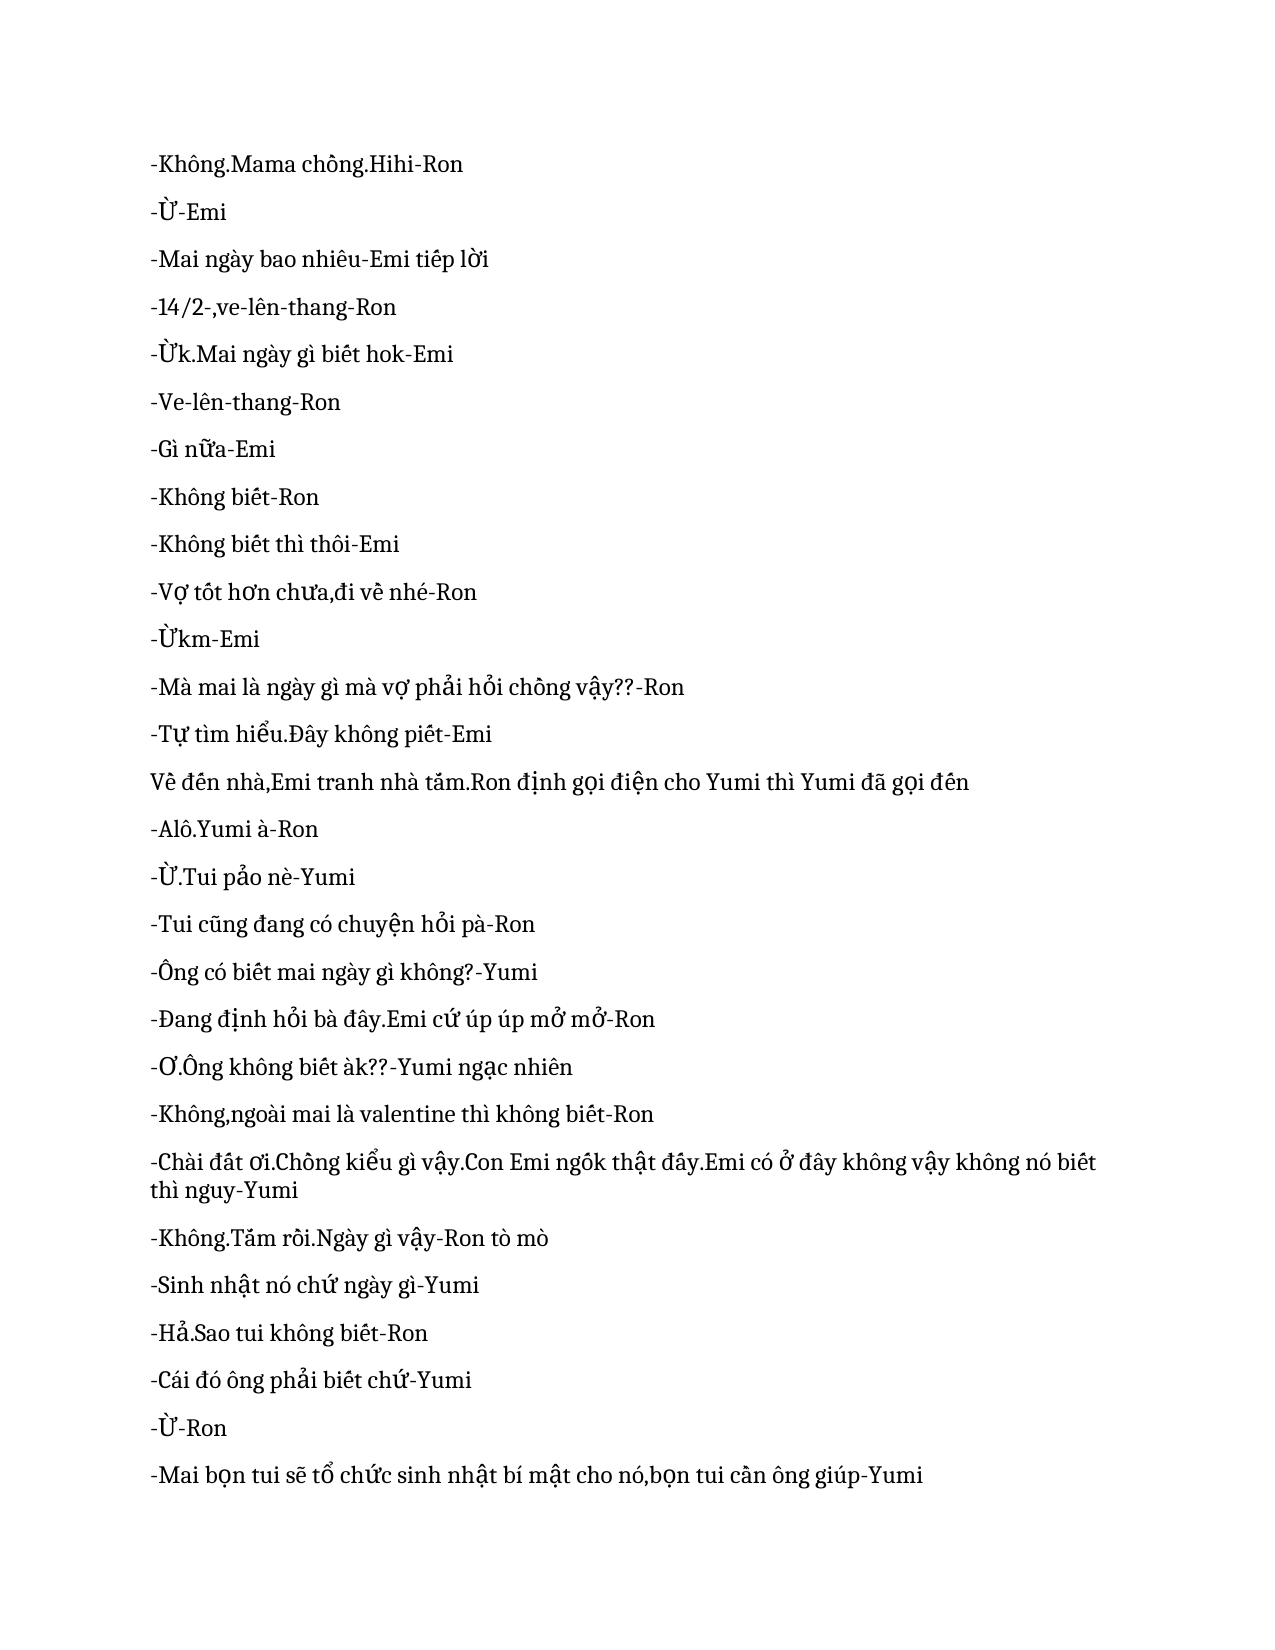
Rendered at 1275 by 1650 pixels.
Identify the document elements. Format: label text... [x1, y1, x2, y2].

text -Ve-lên-thang-Ron [150, 387, 1125, 416]
text Về đến nhà,Emi tranh nhà tắm.Ron định gọi điện cho Yumi thì Yumi đã gọi đến [150, 767, 1125, 796]
text -Tự tìm hiểu.Đây không piết-Emi [150, 720, 1125, 749]
text -Ừkm-Emi [150, 625, 1125, 654]
text -Không biết-Ron [150, 482, 1125, 511]
text -Tui cũng đang có chuyện hỏi pà-Ron [150, 910, 1125, 939]
text -Hả.Sao tui không biết-Ron [150, 1319, 1125, 1347]
text -14/2-,ve-lên-thang-Ron [150, 292, 1125, 321]
text -Ừ-Ron [150, 1414, 1125, 1442]
text -Ông có biết mai ngày gì không?-Yumi [150, 957, 1125, 986]
text -Vợ tốt hơn chưa,đi về nhé-Ron [150, 577, 1125, 606]
text -Ừk.Mai ngày gì biết hok-Emi [150, 340, 1125, 369]
text -Mai ngày bao nhiêu-Emi tiếp lời [150, 245, 1125, 274]
text -Mai bọn tui sẽ tổ chức sinh nhật bí mật cho nó,bọn tui cần ông giúp-Yumi [150, 1461, 1125, 1490]
text -Chài đất ơi.Chồng kiểu gì vậy.Con Emi ngốk thật đấy.Emi có ở đây không vậy không nó biết thì nguy-Yumi [150, 1147, 1125, 1205]
text -Ừ.Tui pảo nè-Yumi [150, 862, 1125, 891]
text -Cái đó ông phải biết chứ-Yumi [150, 1366, 1125, 1395]
text -Gì nữa-Emi [150, 435, 1125, 464]
text -Không.Mama chồng.Hihi-Ron [150, 150, 1125, 179]
text -Sinh nhật nó chứ ngày gì-Yumi [150, 1271, 1125, 1300]
text -Ừ-Emi [150, 197, 1125, 226]
text -Ơ.Ông không biết àk??-Yumi ngạc nhiên [150, 1052, 1125, 1081]
text -Không,ngoài mai là valentine thì không biết-Ron [150, 1100, 1125, 1129]
text -Đang định hỏi bà đây.Emi cứ úp úp mở mở-Ron [150, 1005, 1125, 1034]
text -Không.Tắm rồi.Ngày gì vậy-Ron tò mò [150, 1224, 1125, 1252]
text -Mà mai là ngày gì mà vợ phải hỏi chồng vậy??-Ron [150, 672, 1125, 701]
text -Không biết thì thôi-Emi [150, 530, 1125, 559]
text -Alô.Yumi à-Ron [150, 815, 1125, 844]
